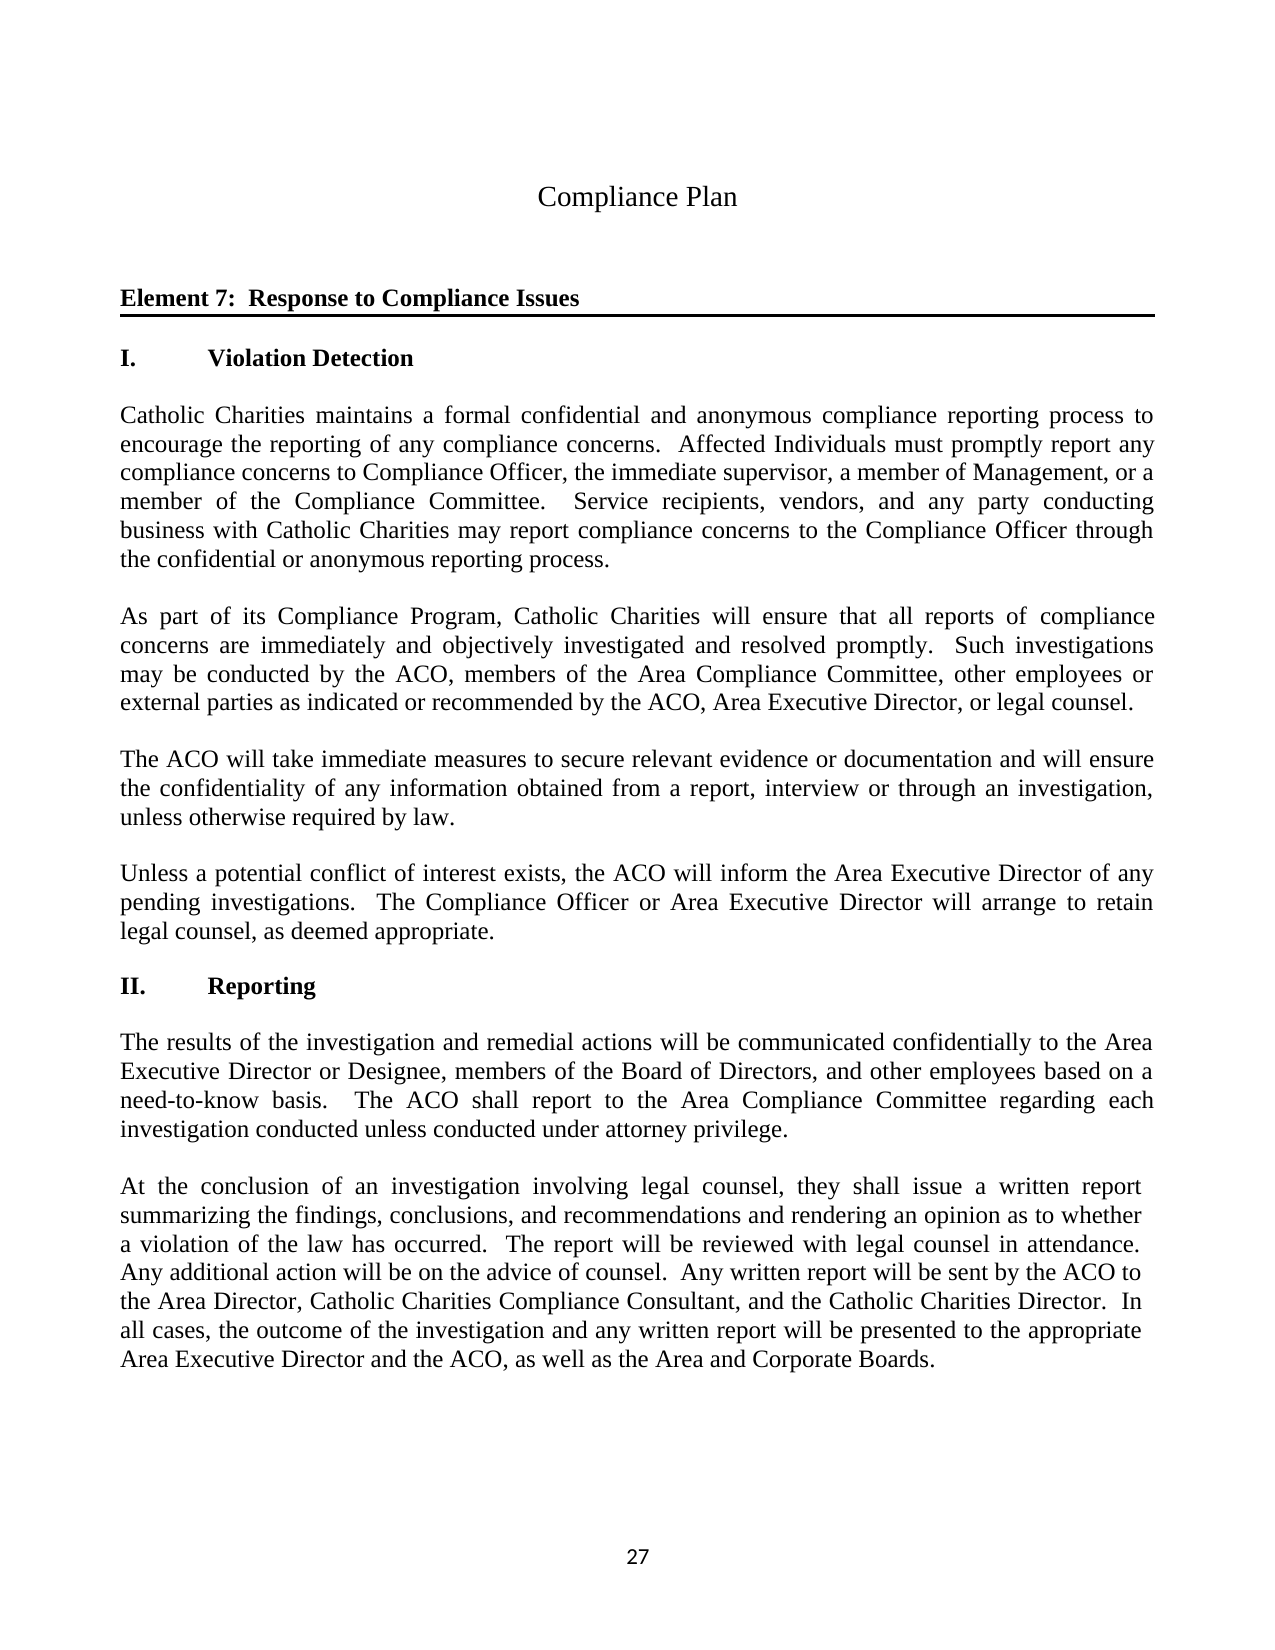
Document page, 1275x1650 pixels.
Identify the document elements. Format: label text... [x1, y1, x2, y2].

text Compliance Plan [120, 179, 1155, 212]
text At the conclusion of an investigation involving legal counsel, they shall issue a written report summarizing the findings, conclusions, and recommendations and rendering an opinion as to whether a violation of the law has occurred. The report will be reviewed with legal counsel in attendance. Any additional action will be on the advice of counsel. Any written report will be sent by the ACO to the Area Director, Catholic Charities Compliance Consultant, and the Catholic Charities Director. In all cases, the outcome of the investigation and any written report will be presented to the appropriate Area Executive Director and the ACO, as well as the Area and Corporate Boards. [120, 1171, 1143, 1372]
text The ACO will take immediate measures to secure relevant evidence or documentation and will ensure the confidentiality of any information obtained from a report, interview or through an investigation, unless otherwise required by law. [120, 744, 1155, 830]
subtitle Reporting [120, 971, 1155, 1000]
text Unless a potential conflict of interest exists, the ACO will inform the Area Executive Director of any pending investigations. The Compliance Officer or Area Executive Director will arrange to retain legal counsel, as deemed appropriate. [120, 858, 1155, 945]
subtitle Element 7: Response to Compliance Issues [120, 283, 1155, 314]
text The results of the investigation and remedial actions will be communicated confidentially to the Area Executive Director or Designee, members of the Board of Directors, and other employees based on a need-to-know basis. The ACO shall report to the Area Compliance Committee regarding each investigation conducted unless conducted under attorney privilege. [120, 1027, 1155, 1142]
text Catholic Charities maintains a formal confidential and anonymous compliance reporting process to encourage the reporting of any compliance concerns. Affected Individuals must promptly report any compliance concerns to Compliance Officer, the immediate supervisor, a member of Management, or a member of the Compliance Committee. Service recipients, vendors, and any party conducting business with Catholic Charities may report compliance concerns to the Compliance Officer through the confidential or anonymous reporting process. [120, 400, 1155, 572]
subtitle Violation Detection [120, 343, 1155, 372]
text As part of its Compliance Program, Catholic Charities will ensure that all reports of compliance concerns are immediately and objectively investigated and resolved promptly. Such investigations may be conducted by the ACO, members of the Area Compliance Committee, other employees or external parties as indicated or recommended by the ACO, Area Executive Director, or legal counsel. [120, 601, 1155, 716]
